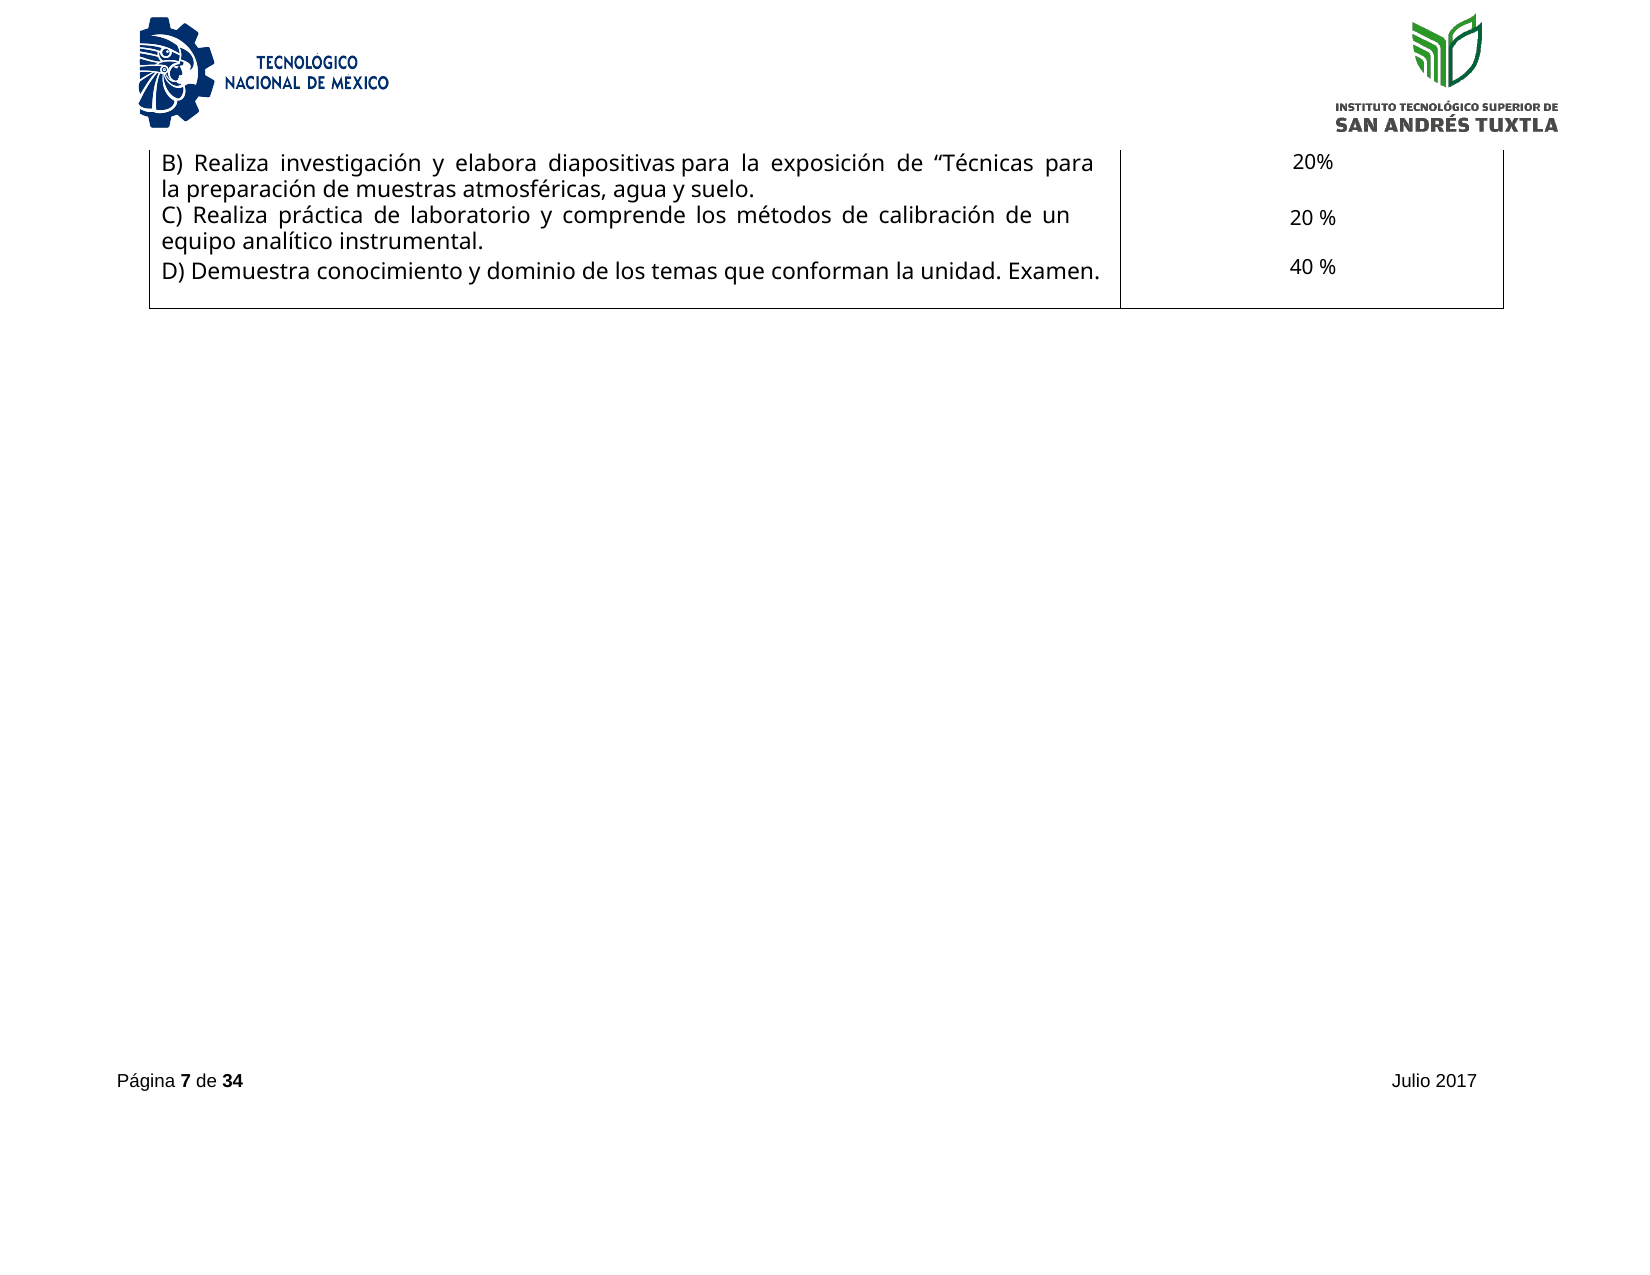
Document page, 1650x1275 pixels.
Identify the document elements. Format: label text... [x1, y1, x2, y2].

table_cell C) Realiza práctica de laboratorio y comprende los métodos de calibración de un equipo analítico instrumental. [150, 203, 1120, 255]
picture [129, 13, 398, 132]
table_cell 20 % [1121, 203, 1503, 255]
table_cell 20% [1121, 150, 1503, 203]
picture [1336, 13, 1558, 132]
table_cell B) Realiza investigación y elabora diapositivas para la exposición de “Técnicas para la preparación de muestras atmosféricas, agua y suelo. [150, 150, 1120, 203]
table_cell 40 % [1121, 255, 1503, 308]
table_cell D) Demuestra conocimiento y dominio de los temas que conforman la unidad. Examen. [150, 255, 1120, 308]
